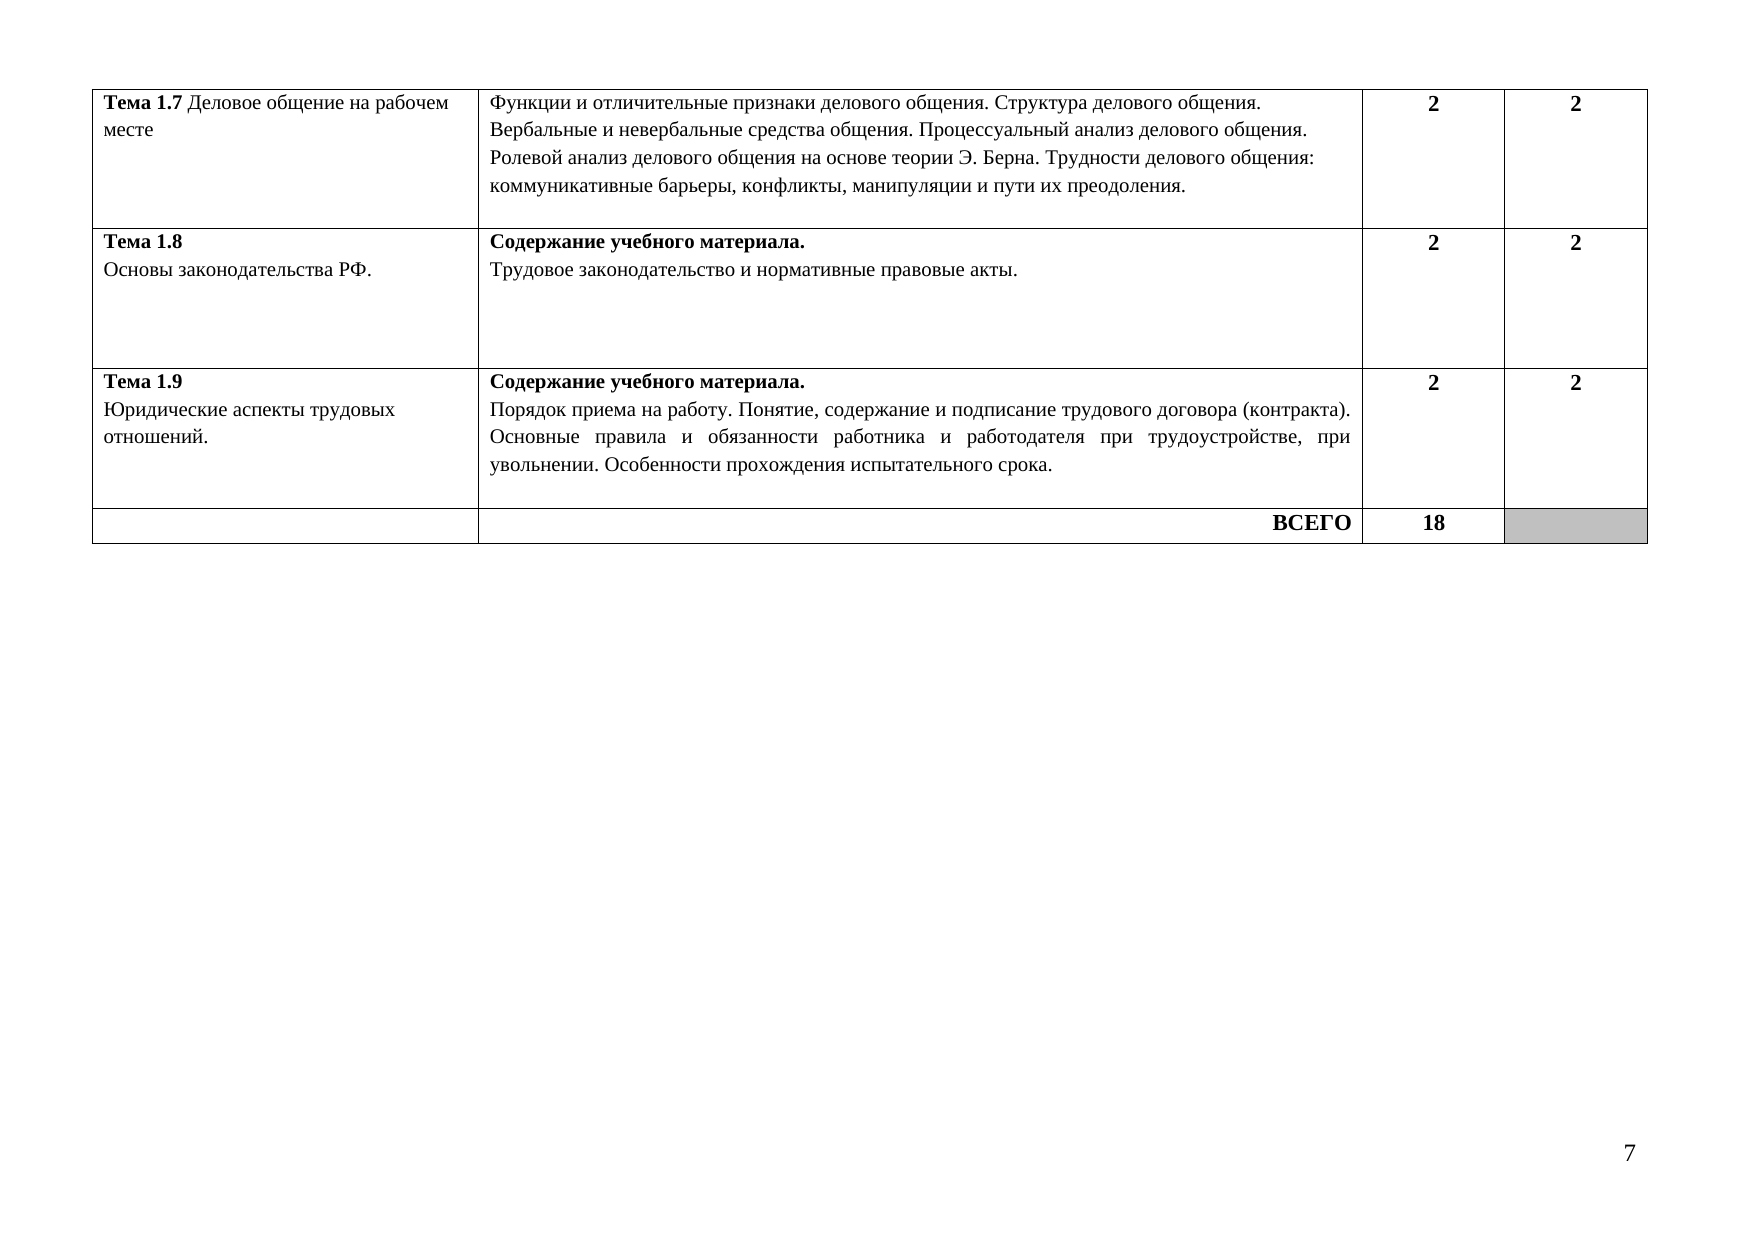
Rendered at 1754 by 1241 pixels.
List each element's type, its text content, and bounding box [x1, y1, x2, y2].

table_cell 2 [1363, 229, 1504, 368]
table_cell ВСЕГО [479, 509, 1362, 543]
table_cell 18 [1363, 509, 1504, 543]
table_cell 2 [1505, 369, 1647, 508]
table_cell [1505, 509, 1647, 543]
table_cell [93, 509, 478, 543]
table_cell 2 [1505, 229, 1647, 368]
table_cell Тема 1.9 Юридические аспекты трудовых отношений. [93, 369, 478, 508]
table_cell Тема 1.7 Деловое общение на рабочем месте [93, 90, 478, 228]
table_cell Тема 1.8 Основы законодательства РФ. [93, 229, 478, 368]
table_cell Функции и отличительные признаки делового общения. Структура делового общения. Вербальные и невербальные средства общения. Процессуальный анализ делового общения. Ролевой анализ делового общения на основе теории Э. Берна. Трудности делового общения: коммуникативные барьеры, конфликты, манипуляции и пути их преодоления. [479, 90, 1362, 228]
table_cell 2 [1363, 369, 1504, 508]
table_cell Содержание учебного материала. Порядок приема на работу. Понятие, содержание и подписание трудового договора (контракта). Основные правила и обязанности работника и работодателя при трудоустройстве, при увольнении. Особенности прохождения испытательного срока. [479, 369, 1362, 508]
table_cell Содержание учебного материала. Трудовое законодательство и нормативные правовые акты. [479, 229, 1362, 368]
table_cell 2 [1363, 90, 1504, 228]
table_cell 2 [1505, 90, 1647, 228]
